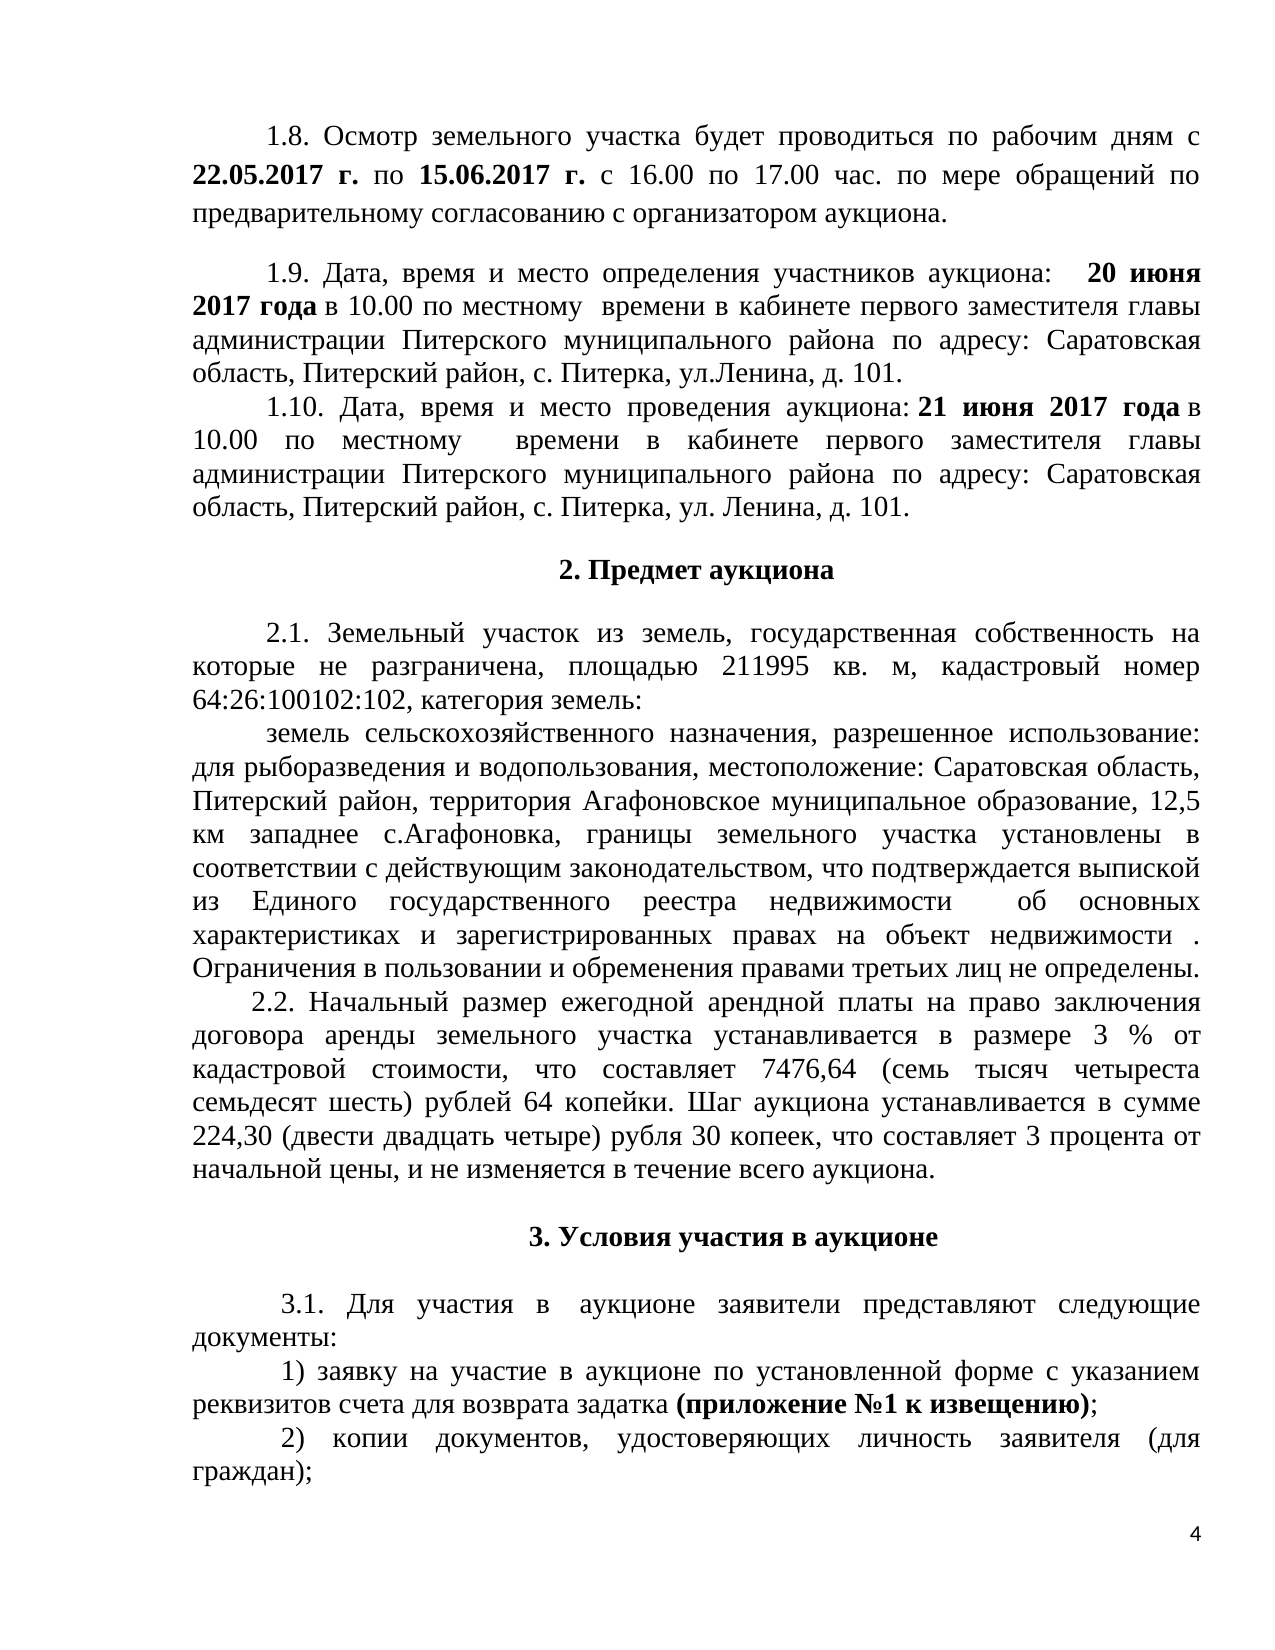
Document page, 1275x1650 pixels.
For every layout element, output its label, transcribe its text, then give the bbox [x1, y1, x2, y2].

text 1) заявку на участие в аукционе по установленной форме с указанием реквизитов счета для возврата задатка (приложение №1 к извещению); [192, 1353, 1201, 1420]
text 1.8. Осмотр земельного участка будет проводиться по рабочим дням с 22.05.2017 г. по 15.06.2017 г. с 16.00 по 17.00 час. по мере обращений по предварительному согласованию с организатором аукциона. [192, 190, 1201, 229]
text 3.1. Для участия в аукционе заявители представляют следующие документы: [192, 1286, 1201, 1353]
text 2. Предмет аукциона [192, 552, 1201, 586]
text 2) копии документов, удостоверяющих личность заявителя (для граждан); [192, 1420, 1201, 1487]
text 1.8. Осмотр земельного участка будет проводиться по рабочим дням с 22.05.2017 г. по 15.06.2017 г. с 16.00 по 17.00 час. по мере обращений по предварительному согласованию с организатором аукциона. [192, 118, 1201, 157]
text 2.2. Начальный размер ежегодной арендной платы на право заключения договора аренды земельного участка устанавливается в размере 3 % от кадастровой стоимости, что составляет 7476,64 (семь тысяч четыреста семьдесят шесть) рублей 64 копейки. Шаг аукциона устанавливается в сумме 224,30 (двести двадцать четыре) рубля 30 копеек, что составляет 3 процента от начальной цены, и не изменяется в течение всего аукциона. [192, 984, 1201, 1185]
text 3. Условия участия в аукционе [192, 1219, 1201, 1252]
text 1.10. Дата, время и место проведения аукциона: 21 июня 2017 года в 10.00 по местному времени в кабинете первого заместителя главы администрации Питерского муниципального района по адресу: Саратовская область, Питерский район, с. Питерка, ул. Ленина, д. 101. [192, 389, 1201, 523]
text земель сельскохозяйственного назначения, разрешенное использование: для рыборазведения и водопользования, местоположение: Саратовская область, Питерский район, территория Агафоновское муниципальное образование, 12,5 км западнее с.Агафоновка, границы земельного участка установлены в соответствии с действующим законодательством, что подтверждается выпиской из Единого государственного реестра недвижимости об основных характеристиках и зарегистрированных правах на объект недвижимости . Ограничения в пользовании и обременения правами третьих лиц не определены. [192, 716, 1201, 984]
text 1.9. Дата, время и место определения участников аукциона: 20 июня 2017 года в 10.00 по местному времени в кабинете первого заместителя главы администрации Питерского муниципального района по адресу: Саратовская область, Питерский район, с. Питерка, ул.Ленина, д. 101. [192, 255, 1201, 389]
text 2.1. Земельный участок из земель, государственная собственность на которые не разграничена, площадью 211995 кв. м, кадастровый номер 64:26:100102:102, категория земель: [192, 615, 1201, 716]
